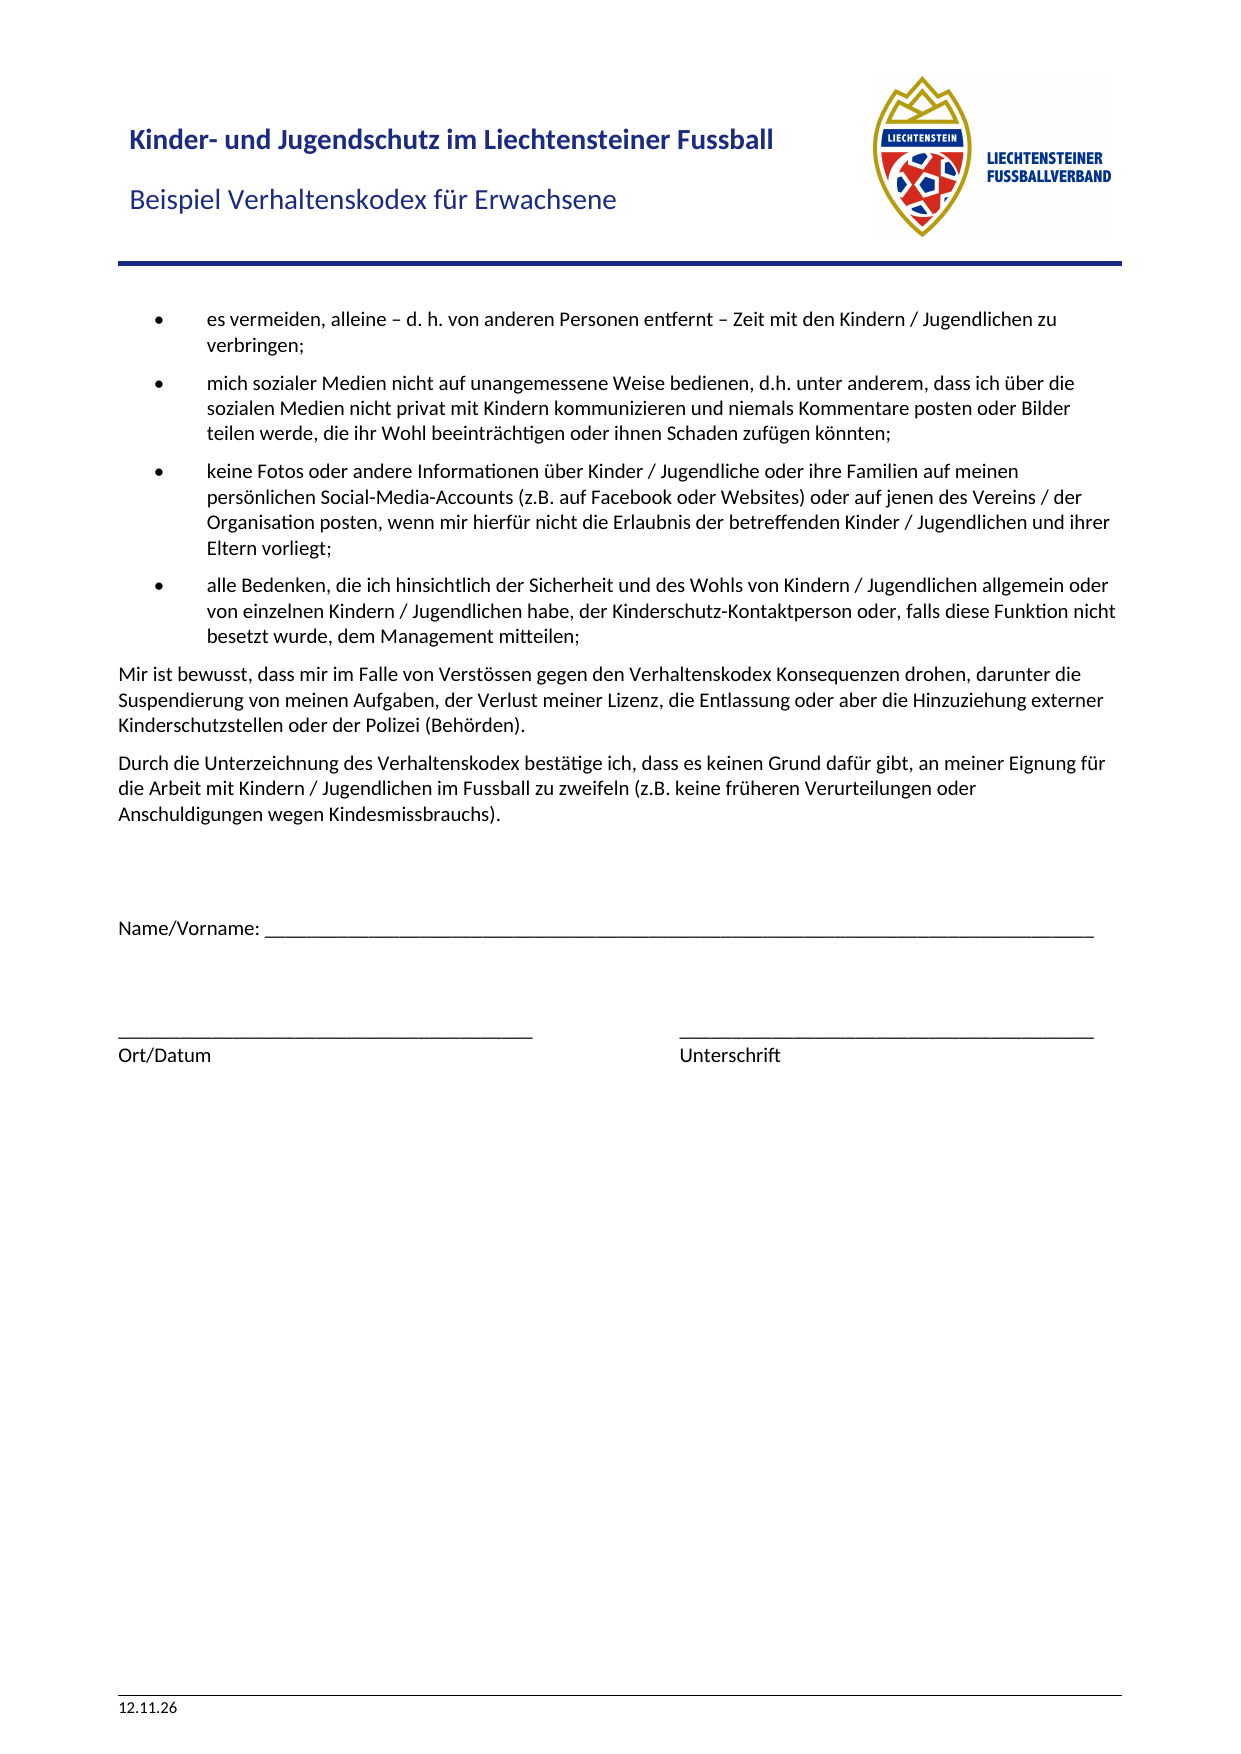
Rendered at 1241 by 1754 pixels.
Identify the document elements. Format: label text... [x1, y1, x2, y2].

text Durch die Unterzeichnung des Verhaltenskodex bestätige ich, dass es keinen Grund dafür gibt, an meiner Eignung für die Arbeit mit Kindern / Jugendlichen im Fussball zu zweifeln (z.B. keine früheren Verurteilungen oder Anschuldigungen wegen Kindesmissbrauchs). [118, 750, 1122, 826]
text Name/Vorname: ________________________________________________________________________________ [118, 915, 1122, 940]
list alle Bedenken, die ich hinsichtlich der Sicherheit und des Wohls von Kindern / Jugendlichen allgemein oder von einzelnen Kindern / Jugendlichen habe, der Kinderschutz-Kontaktperson oder, falls diese Funktion nicht besetzt wurde, dem Management mitteilen; [153, 573, 1122, 649]
list keine Fotos oder andere Informationen über Kinder / Jugendliche oder ihre Familien auf meinen persönlichen Social-Media-Accounts (z.B. auf Facebook oder Websites) oder auf jenen des Vereins / der Organisation posten, wenn mir hierfür nicht die Erlaubnis der betreffenden Kinder / Jugendlichen und ihrer Eltern vorliegt; [153, 458, 1122, 560]
text Mir ist bewusst, dass mir im Falle von Verstössen gegen den Verhaltenskodex Konsequenzen drohen, darunter die Suspendierung von meinen Aufgaben, der Verlust meiner Lizenz, die Entlassung oder aber die Hinzuziehung externer Kinderschutzstellen oder der Polizei (Behörden). [118, 661, 1122, 738]
text ________________________________________ ________________________________________ [118, 1016, 1122, 1042]
list es vermeiden, alleine – d. h. von anderen Personen entfernt – Zeit mit den Kindern / Jugendlichen zu verbringen; [153, 306, 1122, 357]
list mich sozialer Medien nicht auf unangemessene Weise bedienen, d.h. unter anderem, dass ich über die sozialen Medien nicht privat mit Kindern kommunizieren und niemals Kommentare posten oder Bilder teilen werde, die ihr Wohl beeinträchtigen oder ihnen Schaden zufügen könnten; [153, 370, 1122, 446]
picture [873, 76, 1111, 237]
text Ort/Datum Unterschrift [118, 1042, 1122, 1067]
